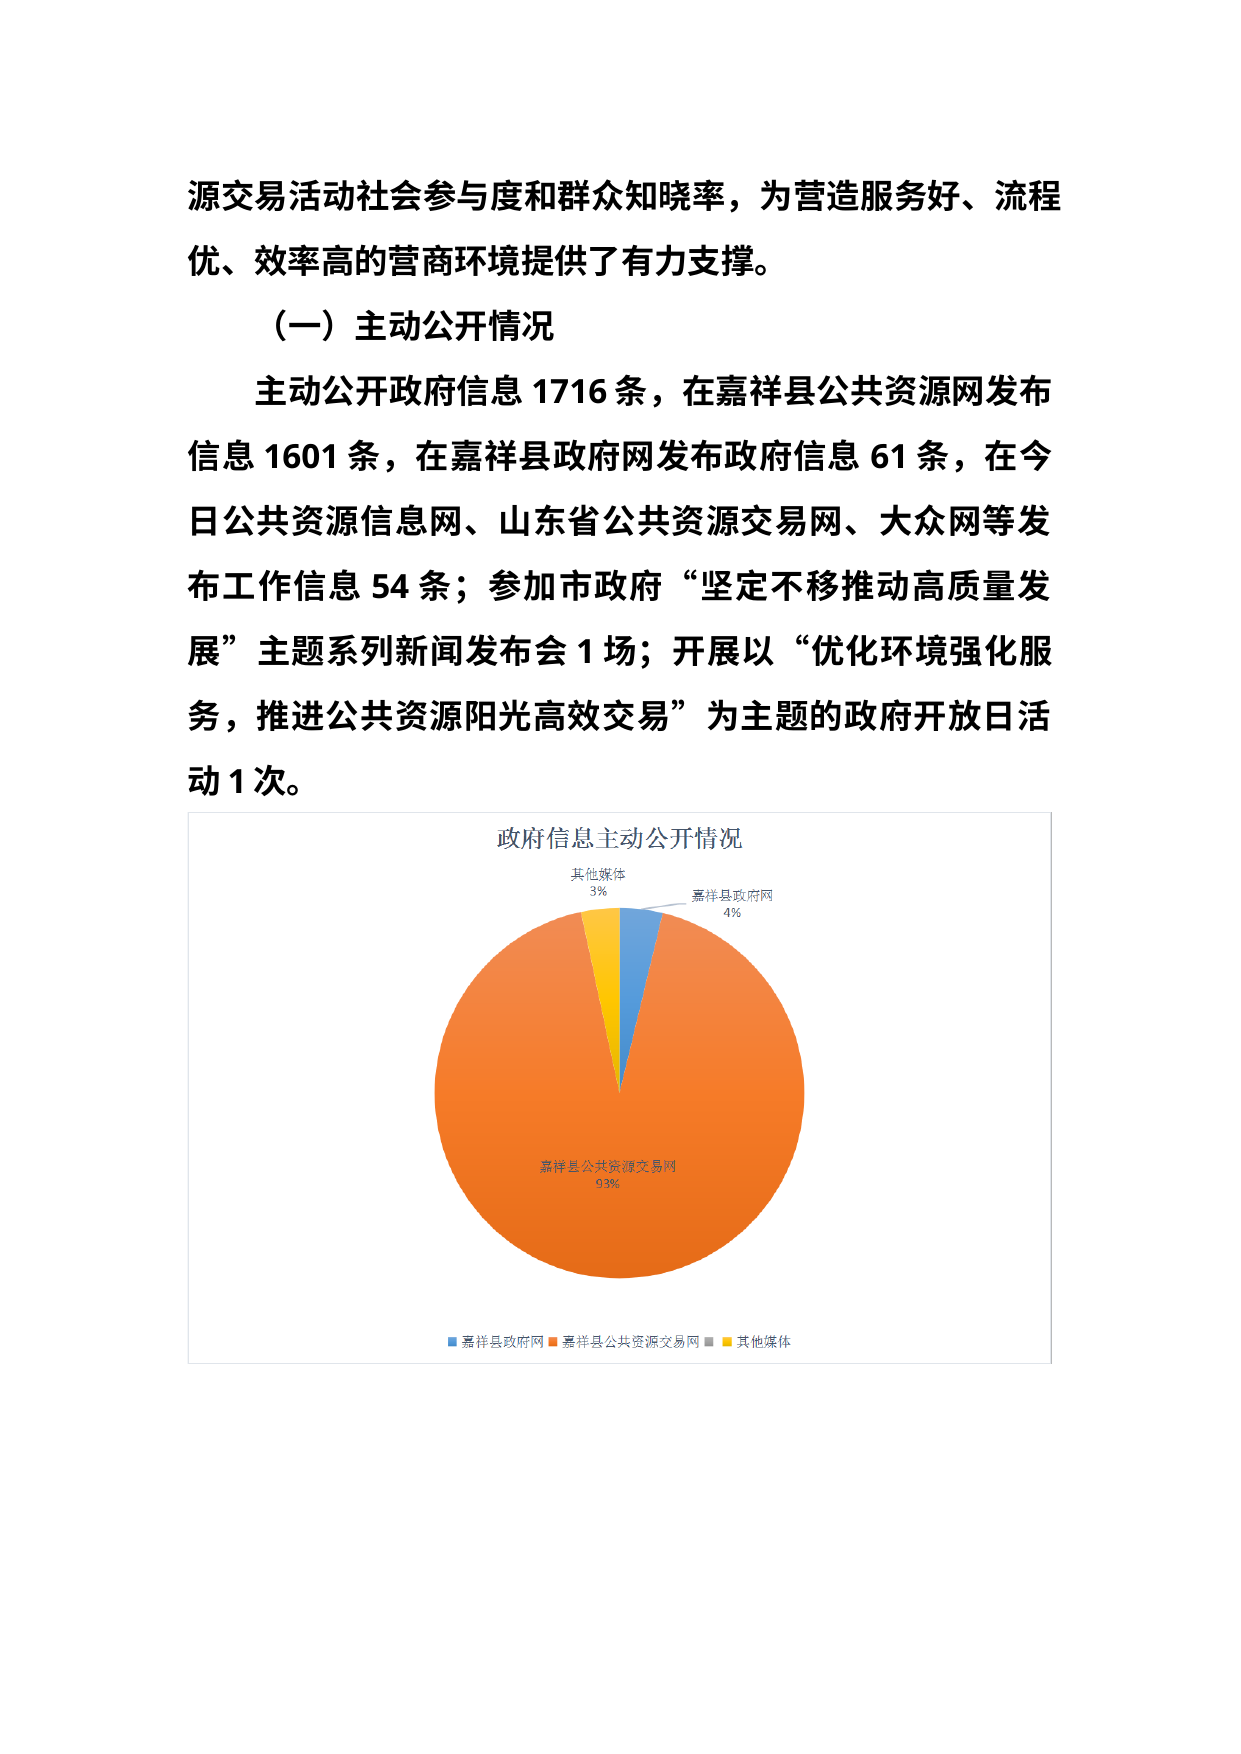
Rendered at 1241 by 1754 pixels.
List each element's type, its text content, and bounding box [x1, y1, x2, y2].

text （一）主动公开情况 [187, 292, 1064, 357]
text 主动公开政府信息1716条，在嘉祥县公共资源网发布信息1601条，在嘉祥县政府网发布政府信息61条，在今日公共资源信息网、山东省公共资源交易网、大众网等发布工作信息54条；参加市政府“坚定不移推动高质量发展”主题系列新闻发布会1场；开展以“优化环境强化服务，推进公共资源阳光高效交易”为主题的政府开放日活动1次。 [187, 357, 1053, 812]
picture [187, 812, 1052, 1364]
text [187, 162, 1064, 292]
